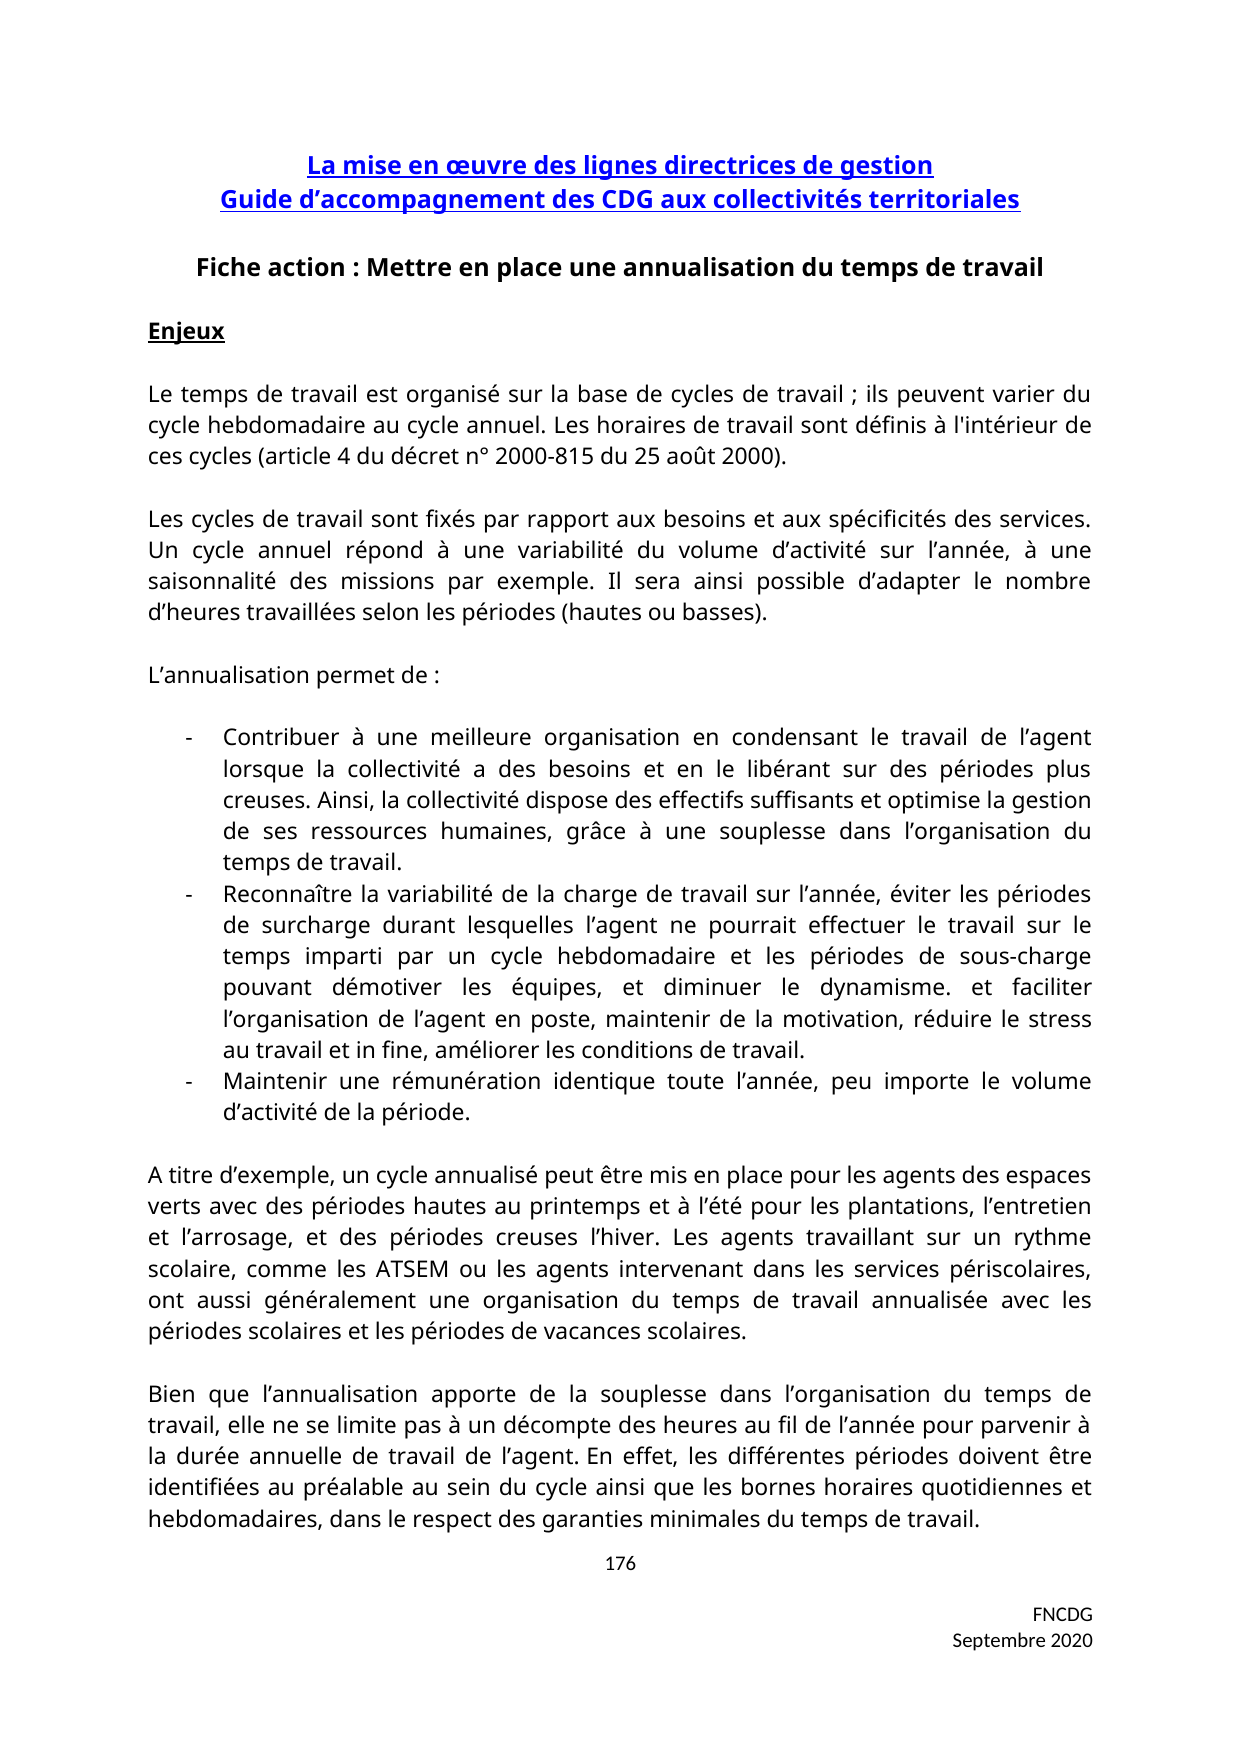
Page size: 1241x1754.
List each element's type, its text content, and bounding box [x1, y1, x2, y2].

text Les cycles de travail sont fixés par rapport aux besoins et aux spécificités des services. Un cycle annuel répond à une variabilité du volume d’activité sur l’année, à une saisonnalité des missions par exemple. Il sera ainsi possible d’adapter le nombre d’heures travaillées selon les périodes (hautes ou basses). [148, 503, 1093, 628]
list Maintenir une rémunération identique toute l’année, peu importe le volume d’activité de la période. [185, 1065, 1093, 1128]
text Enjeux [148, 315, 1093, 346]
text Guide d’accompagnement des CDG aux collectivités territoriales [148, 182, 1093, 216]
text Le temps de travail est organisé sur la base de cycles de travail ; ils peuvent varier du cycle hebdomadaire au cycle annuel. Les horaires de travail sont définis à l'intérieur de ces cycles (article 4 du décret n° 2000-815 du 25 août 2000). [148, 378, 1093, 471]
text A titre d’exemple, un cycle annualisé peut être mis en place pour les agents des espaces verts avec des périodes hautes au printemps et à l’été pour les plantations, l’entretien et l’arrosage, et des périodes creuses l’hiver. Les agents travaillant sur un rythme scolaire, comme les ATSEM ou les agents intervenant dans les services périscolaires, ont aussi généralement une organisation du temps de travail annualisée avec les périodes scolaires et les périodes de vacances scolaires. [148, 1159, 1093, 1346]
text Bien que l’annualisation apporte de la souplesse dans l’organisation du temps de travail, elle ne se limite pas à un décompte des heures au fil de l’année pour parvenir à la durée annuelle de travail de l’agent. En effet, les différentes périodes doivent être identifiées au préalable au sein du cycle ainsi que les bornes horaires quotidiennes et hebdomadaires, dans le respect des garanties minimales du temps de travail. [148, 1378, 1093, 1534]
list Contribuer à une meilleure organisation en condensant le travail de l’agent lorsque la collectivité a des besoins et en le libérant sur des périodes plus creuses. Ainsi, la collectivité dispose des effectifs suffisants et optimise la gestion de ses ressources humaines, grâce à une souplesse dans l’organisation du temps de travail. [185, 721, 1093, 878]
text L’annualisation permet de : [148, 659, 1093, 690]
text La mise en œuvre des lignes directrices de gestion [148, 148, 1093, 182]
text Fiche action : Mettre en place une annualisation du temps de travail [148, 250, 1093, 284]
list Reconnaître la variabilité de la charge de travail sur l’année, éviter les périodes de surcharge durant lesquelles l’agent ne pourrait effectuer le travail sur le temps imparti par un cycle hebdomadaire et les périodes de sous-charge pouvant démotiver les équipes, et diminuer le dynamisme. et faciliter l’organisation de l’agent en poste, maintenir de la motivation, réduire le stress au travail et in fine, améliorer les conditions de travail. [185, 878, 1093, 1065]
